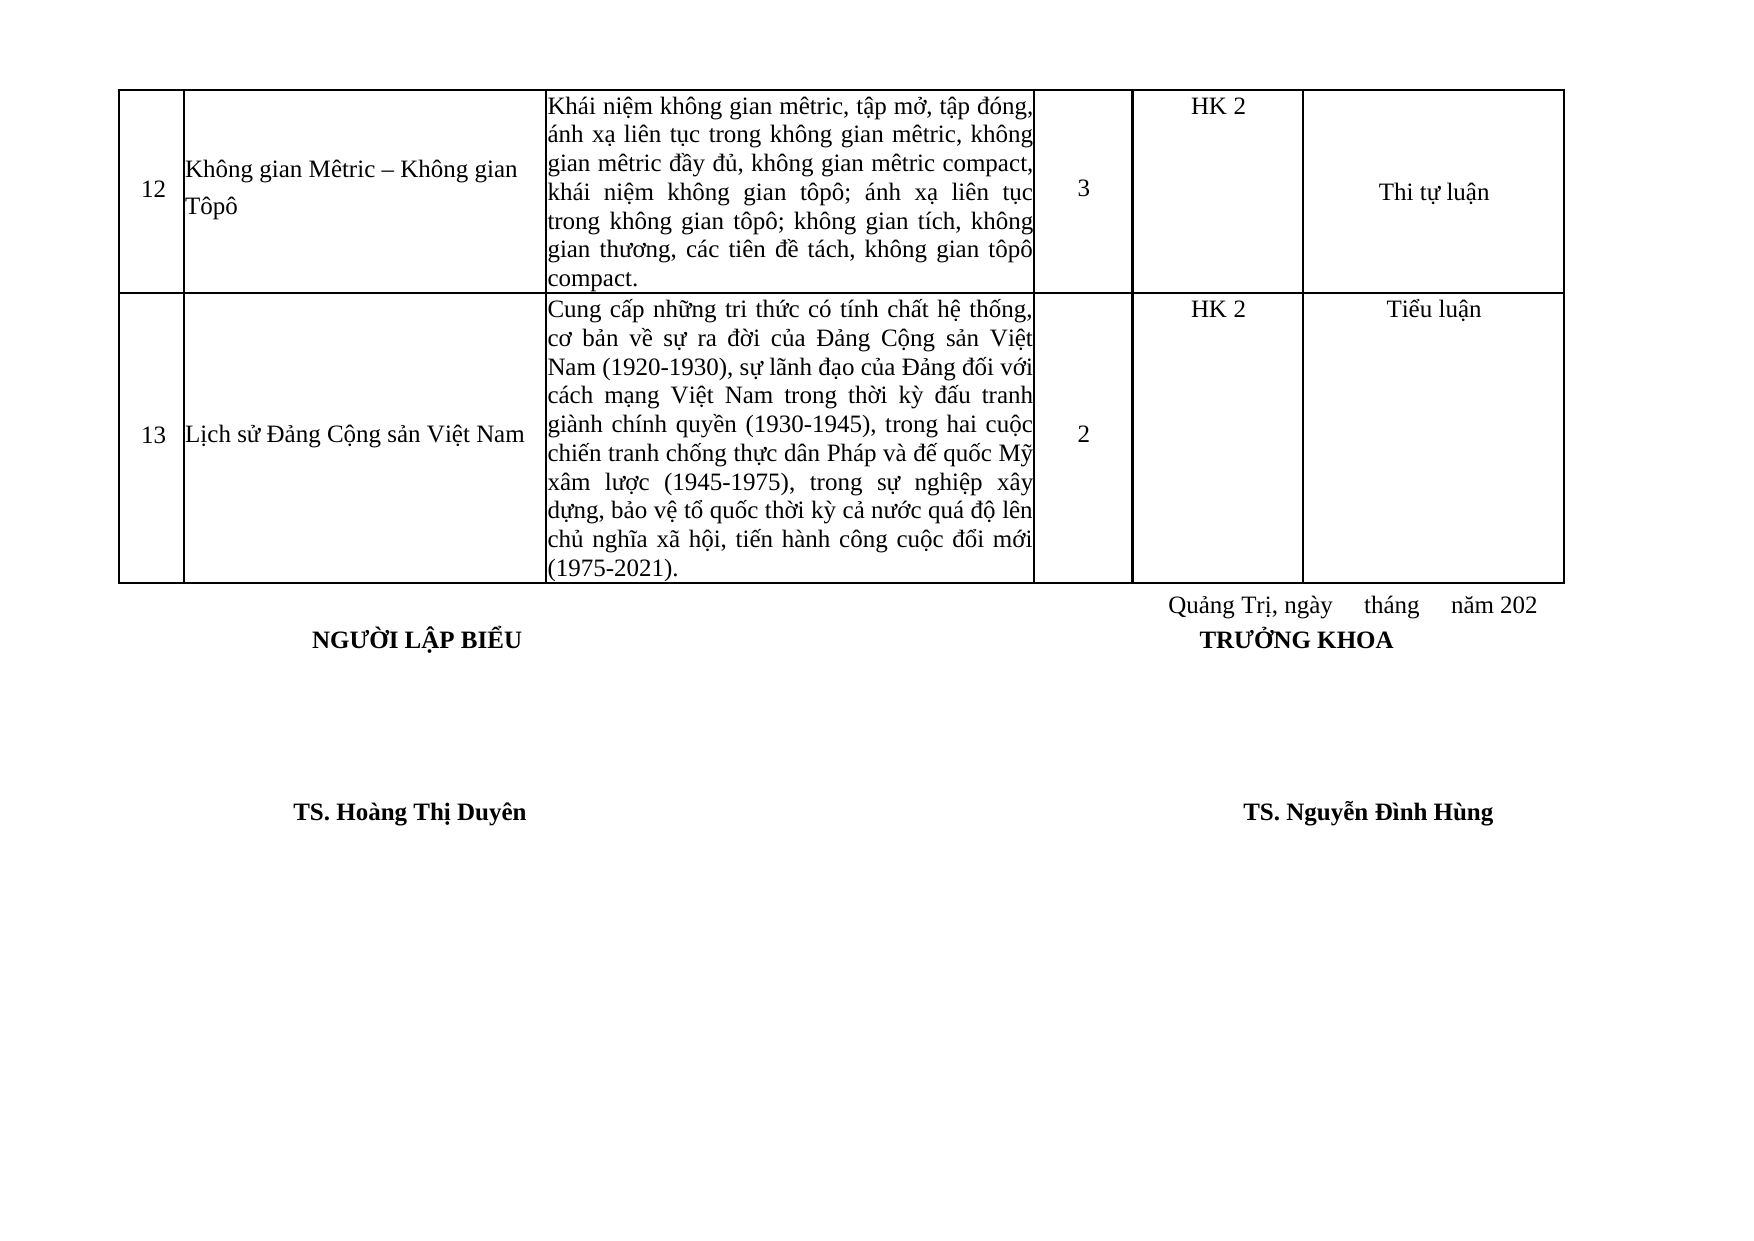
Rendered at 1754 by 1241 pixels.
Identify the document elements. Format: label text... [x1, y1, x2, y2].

table_cell HK 2 [1134, 91, 1302, 292]
text Quảng Trị, ngày tháng năm 202 [118, 590, 1665, 619]
table_cell Cung cấp những tri thức có tính chất hệ thống, cơ bản về sự ra đời của Đảng Cộng sản Việt Nam (1920-1930), sự lãnh đạo của Đảng đối với cách mạng Việt Nam trong thời kỳ đấu tranh giành chính quyền (1930-1945), trong hai cuộc chiến tranh chống thực dân Pháp và đế quốc Mỹ xâm lược (1945-1975), trong sự nghiệp xây dựng, bảo vệ tổ quốc thời kỳ cả nước quá độ lên chủ nghĩa xã hội, tiến hành công cuộc đổi mới (1975-2021). [547, 294, 1033, 582]
table_cell HK 2 [1134, 294, 1302, 582]
table_cell Thi tự luận [1304, 91, 1563, 292]
table_cell Không gian Mêtric – Không gian Tôpô [185, 91, 545, 292]
table_cell [120, 91, 183, 292]
text NGƯỜI LẬP BIỂU TRƯỞNG KHOA [118, 625, 1665, 654]
table_cell Tiểu luận [1304, 294, 1563, 582]
table_cell 3 [1035, 91, 1131, 292]
table_cell [120, 294, 183, 582]
table_cell Lịch sử Đảng Cộng sản Việt Nam [185, 294, 545, 582]
table_cell Khái niệm không gian mêtric, tập mở, tập đóng, ánh xạ liên tục trong không gian mêtric, không gian mêtric đầy đủ, không gian mêtric compact, khái niệm không gian tôpô; ánh xạ liên tục trong không gian tôpô; không gian tích, không gian thương, các tiên đề tách, không gian tôpô compact. [547, 91, 1033, 292]
table_cell 2 [1035, 294, 1131, 582]
text TS. Hoàng Thị Duyên TS. Nguyễn Đình Hùng [118, 797, 1665, 826]
